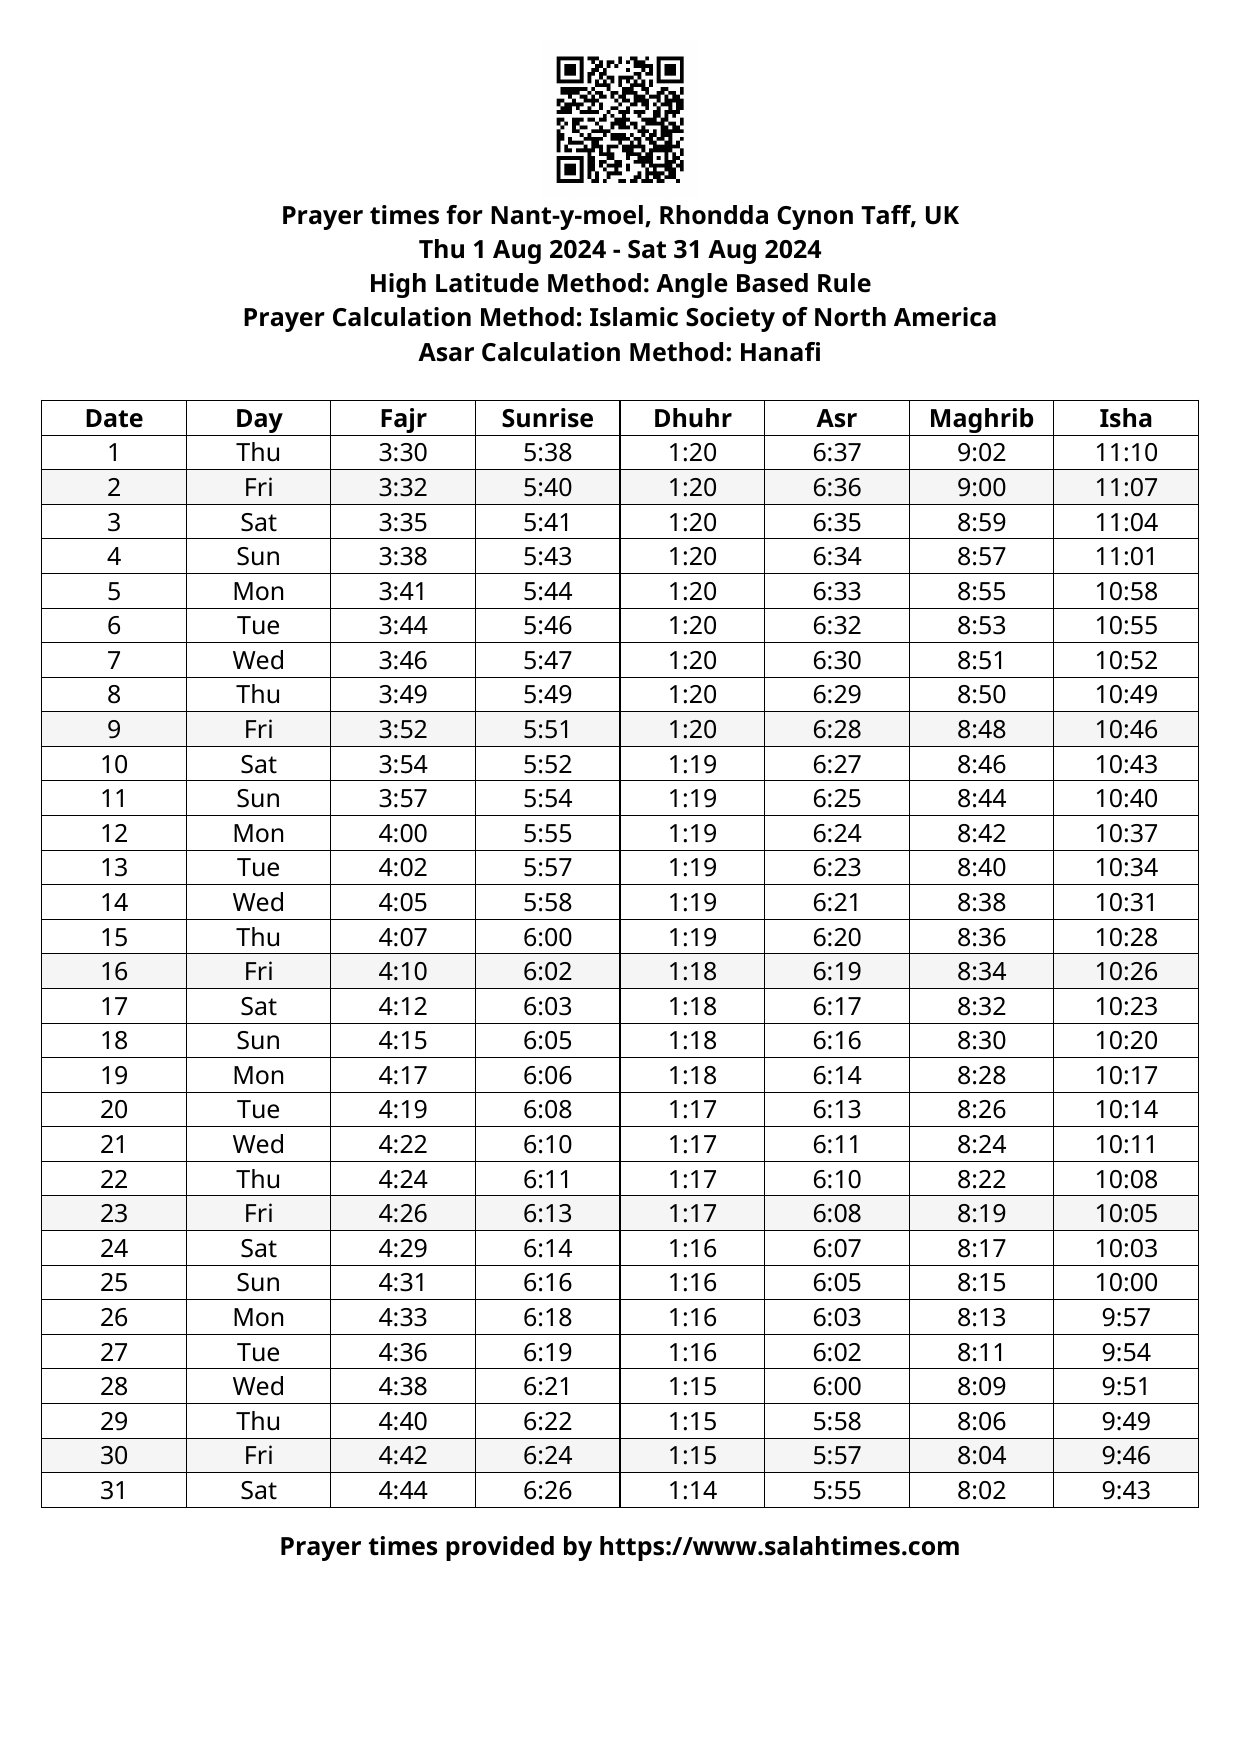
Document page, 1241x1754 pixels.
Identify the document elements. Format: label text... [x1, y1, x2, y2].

table_cell 8:53 [910, 609, 1053, 642]
table_cell 8:04 [910, 1439, 1053, 1472]
table_cell 15 [42, 920, 186, 953]
table_cell 4:29 [331, 1231, 475, 1264]
table_cell Sat [187, 1473, 330, 1507]
table_cell 1:16 [621, 1231, 764, 1264]
table_cell Thu [187, 1404, 330, 1437]
table_cell 18 [42, 1024, 186, 1057]
table_cell Thu [187, 920, 330, 953]
table_cell 6:37 [765, 436, 909, 469]
table_cell 5:58 [476, 885, 619, 919]
table_cell 4:00 [331, 816, 475, 849]
table_cell 8:22 [910, 1162, 1053, 1195]
table_cell 10:03 [1054, 1231, 1198, 1264]
table_cell Sat [187, 989, 330, 1022]
table_cell 10:49 [1054, 678, 1198, 711]
table_cell 6:27 [765, 747, 909, 780]
table_cell 8:44 [910, 781, 1053, 815]
table_cell 1:18 [621, 954, 764, 988]
table_cell 5:41 [476, 505, 619, 538]
table_cell 3:38 [331, 539, 475, 573]
table_cell 10:23 [1054, 989, 1198, 1022]
table_cell 9:00 [910, 470, 1053, 504]
table_cell 1:15 [621, 1439, 764, 1472]
table_cell 10:55 [1054, 609, 1198, 642]
table_cell 3:54 [331, 747, 475, 780]
table_cell Sat [187, 747, 330, 780]
table_cell 6:24 [765, 816, 909, 849]
table_cell 9:46 [1054, 1439, 1198, 1472]
table_cell 8:48 [910, 712, 1053, 746]
table_cell Thu [187, 678, 330, 711]
table_cell 8:34 [910, 954, 1053, 988]
table_cell 4:31 [331, 1266, 475, 1299]
table_cell Tue [187, 1335, 330, 1368]
table_cell 6:19 [765, 954, 909, 988]
table_cell 3:49 [331, 678, 475, 711]
table_header Date [42, 401, 186, 434]
table_cell 11 [42, 781, 186, 815]
table_cell 6:18 [476, 1300, 619, 1334]
table_cell 3:57 [331, 781, 475, 815]
table_cell 5:40 [476, 470, 619, 504]
table_cell Mon [187, 574, 330, 607]
table_cell 10:37 [1054, 816, 1198, 849]
table_cell 8:17 [910, 1231, 1053, 1264]
table_cell 20 [42, 1093, 186, 1126]
table_cell Wed [187, 1127, 330, 1161]
table_cell 10 [42, 747, 186, 780]
table_cell Sun [187, 1266, 330, 1299]
table_cell 1:16 [621, 1300, 764, 1334]
table_cell 25 [42, 1266, 186, 1299]
table_cell 10:58 [1054, 574, 1198, 607]
table_header Fajr [331, 401, 475, 434]
table_cell 4:05 [331, 885, 475, 919]
table_cell 8:09 [910, 1369, 1053, 1403]
table_cell 8:46 [910, 747, 1053, 780]
table_cell 1:18 [621, 989, 764, 1022]
table_cell 11:10 [1054, 436, 1198, 469]
table_cell 8 [42, 678, 186, 711]
text Asar Calculation Method: Hanafi [42, 334, 1198, 368]
table_cell Fri [187, 1196, 330, 1230]
table_cell 6:33 [765, 574, 909, 607]
table_cell 4:42 [331, 1439, 475, 1472]
table_cell 6:00 [765, 1369, 909, 1403]
table_cell 4:26 [331, 1196, 475, 1230]
table_cell 4:07 [331, 920, 475, 953]
table_cell 23 [42, 1196, 186, 1230]
table_cell 10:26 [1054, 954, 1198, 988]
table_cell 6:23 [765, 851, 909, 884]
table_cell 10:05 [1054, 1196, 1198, 1230]
table_cell 31 [42, 1473, 186, 1507]
table_cell 3:46 [331, 643, 475, 677]
text Prayer times for Nant-y-moel, Rhondda Cynon Taff, UK [42, 198, 1198, 232]
table_cell 1:15 [621, 1369, 764, 1403]
table_cell 6:21 [476, 1369, 619, 1403]
table_cell 5:54 [476, 781, 619, 815]
table_cell 6:35 [765, 505, 909, 538]
table_cell 11:07 [1054, 470, 1198, 504]
table_cell 1:20 [621, 574, 764, 607]
table_cell 9:02 [910, 436, 1053, 469]
table_cell 1:15 [621, 1404, 764, 1437]
table_cell 1:16 [621, 1266, 764, 1299]
table_cell 5:52 [476, 747, 619, 780]
table_cell Sat [187, 505, 330, 538]
table_cell 6:14 [765, 1058, 909, 1092]
table_cell 12 [42, 816, 186, 849]
table_cell 29 [42, 1404, 186, 1437]
table_cell 5:58 [765, 1404, 909, 1437]
table_cell 3 [42, 505, 186, 538]
table_cell 6:19 [476, 1335, 619, 1368]
table_cell 1:20 [621, 609, 764, 642]
table_cell 6:00 [476, 920, 619, 953]
table_header Maghrib [910, 401, 1053, 434]
table_cell 6:02 [476, 954, 619, 988]
table_cell Thu [187, 1162, 330, 1195]
table_header Dhuhr [621, 401, 764, 434]
table_cell Wed [187, 1369, 330, 1403]
table_cell 5:57 [765, 1439, 909, 1472]
table_cell 4:02 [331, 851, 475, 884]
table_cell 6:03 [765, 1300, 909, 1334]
table_cell 1:20 [621, 539, 764, 573]
table_cell 10:17 [1054, 1058, 1198, 1092]
table_cell 1:17 [621, 1093, 764, 1126]
table_cell 6:16 [765, 1024, 909, 1057]
table_cell 6:03 [476, 989, 619, 1022]
table_cell 19 [42, 1058, 186, 1092]
table_cell 8:50 [910, 678, 1053, 711]
table_cell 8:38 [910, 885, 1053, 919]
table_cell 10:08 [1054, 1162, 1198, 1195]
table_cell 6:30 [765, 643, 909, 677]
table_cell 4:17 [331, 1058, 475, 1092]
table_cell 8:06 [910, 1404, 1053, 1437]
table_cell Sat [187, 1231, 330, 1264]
table_cell 10:43 [1054, 747, 1198, 780]
table_cell 1:19 [621, 885, 764, 919]
table_cell 1 [42, 436, 186, 469]
table_cell 1:14 [621, 1473, 764, 1507]
table_header Asr [765, 401, 909, 434]
table_cell Sun [187, 539, 330, 573]
table_cell 6:22 [476, 1404, 619, 1437]
table_cell 6:21 [765, 885, 909, 919]
table_cell Thu [187, 436, 330, 469]
table_cell 6:08 [765, 1196, 909, 1230]
table_cell 6:20 [765, 920, 909, 953]
table_cell Fri [187, 712, 330, 746]
table_cell 6:06 [476, 1058, 619, 1092]
table_cell 6:25 [765, 781, 909, 815]
table_cell 8:26 [910, 1093, 1053, 1126]
table_cell Wed [187, 643, 330, 677]
table_header Isha [1054, 401, 1198, 434]
table_cell 10:52 [1054, 643, 1198, 677]
table_cell Fri [187, 470, 330, 504]
text Prayer Calculation Method: Islamic Society of North America [42, 300, 1198, 334]
table_cell 6:10 [476, 1127, 619, 1161]
table_cell 10:14 [1054, 1093, 1198, 1126]
table_cell 1:19 [621, 851, 764, 884]
table_cell 8:11 [910, 1335, 1053, 1368]
table_cell 6:11 [476, 1162, 619, 1195]
table_cell 8:55 [910, 574, 1053, 607]
table_cell Mon [187, 1058, 330, 1092]
table_cell 1:19 [621, 747, 764, 780]
table_cell 4:36 [331, 1335, 475, 1368]
table_cell 6:14 [476, 1231, 619, 1264]
table_cell 8:32 [910, 989, 1053, 1022]
table_cell 1:20 [621, 470, 764, 504]
table_cell 6:13 [765, 1093, 909, 1126]
table_cell Tue [187, 609, 330, 642]
table_cell 8:40 [910, 851, 1053, 884]
table_cell 8:19 [910, 1196, 1053, 1230]
table_cell 21 [42, 1127, 186, 1161]
table_cell 3:41 [331, 574, 475, 607]
table_cell 8:36 [910, 920, 1053, 953]
table_cell 4:12 [331, 989, 475, 1022]
table_cell 5:47 [476, 643, 619, 677]
table_cell 10:34 [1054, 851, 1198, 884]
table_cell 1:20 [621, 678, 764, 711]
table_cell 4:19 [331, 1093, 475, 1126]
table_cell 1:20 [621, 643, 764, 677]
text Prayer times provided by https://www.salahtimes.com [42, 1528, 1198, 1563]
table_cell 6:24 [476, 1439, 619, 1472]
table_cell 5:55 [765, 1473, 909, 1507]
table_cell 6:28 [765, 712, 909, 746]
table_cell 5:57 [476, 851, 619, 884]
table_cell 10:40 [1054, 781, 1198, 815]
table_cell 1:16 [621, 1335, 764, 1368]
table_cell 1:20 [621, 712, 764, 746]
table_cell 4:24 [331, 1162, 475, 1195]
table_cell 1:18 [621, 1024, 764, 1057]
table_cell 6:07 [765, 1231, 909, 1264]
table_cell 5 [42, 574, 186, 607]
table_cell 8:15 [910, 1266, 1053, 1299]
table_cell 8:02 [910, 1473, 1053, 1507]
table_cell Sun [187, 1024, 330, 1057]
table_cell 3:30 [331, 436, 475, 469]
table_cell 8:24 [910, 1127, 1053, 1161]
table_cell 1:19 [621, 816, 764, 849]
table_cell 10:11 [1054, 1127, 1198, 1161]
table_cell 8:28 [910, 1058, 1053, 1092]
table_cell 1:18 [621, 1058, 764, 1092]
table_cell 1:20 [621, 505, 764, 538]
table_header Day [187, 401, 330, 434]
table_cell Tue [187, 851, 330, 884]
table_cell 22 [42, 1162, 186, 1195]
table_cell 8:42 [910, 816, 1053, 849]
table_cell 30 [42, 1439, 186, 1472]
table_cell 11:01 [1054, 539, 1198, 573]
table_cell 9 [42, 712, 186, 746]
table_cell 4:44 [331, 1473, 475, 1507]
table_cell 6:08 [476, 1093, 619, 1126]
table_cell 8:59 [910, 505, 1053, 538]
table_cell 10:20 [1054, 1024, 1198, 1057]
table_cell 5:43 [476, 539, 619, 573]
table_cell 4:33 [331, 1300, 475, 1334]
table_cell Fri [187, 1439, 330, 1472]
table_cell 6:16 [476, 1266, 619, 1299]
table_cell 4 [42, 539, 186, 573]
table_cell 8:13 [910, 1300, 1053, 1334]
table_cell 10:28 [1054, 920, 1198, 953]
table_cell 5:46 [476, 609, 619, 642]
table_cell 26 [42, 1300, 186, 1334]
table_cell 13 [42, 851, 186, 884]
table_cell 10:31 [1054, 885, 1198, 919]
table_cell 3:32 [331, 470, 475, 504]
table_cell 4:38 [331, 1369, 475, 1403]
table_cell 9:57 [1054, 1300, 1198, 1334]
table_cell 5:44 [476, 574, 619, 607]
table_cell 8:57 [910, 539, 1053, 573]
table_cell Fri [187, 954, 330, 988]
table_cell 7 [42, 643, 186, 677]
table_cell 4:15 [331, 1024, 475, 1057]
table_cell 6:32 [765, 609, 909, 642]
table_cell 1:19 [621, 781, 764, 815]
table_cell 6:17 [765, 989, 909, 1022]
table_cell 1:17 [621, 1196, 764, 1230]
table_cell 3:44 [331, 609, 475, 642]
table_cell 27 [42, 1335, 186, 1368]
table_cell 24 [42, 1231, 186, 1264]
table_cell 5:51 [476, 712, 619, 746]
text Thu 1 Aug 2024 - Sat 31 Aug 2024 [42, 232, 1198, 266]
table_cell Tue [187, 1093, 330, 1126]
table_cell 4:22 [331, 1127, 475, 1161]
table_cell Wed [187, 885, 330, 919]
table_cell 9:51 [1054, 1369, 1198, 1403]
table_cell 5:38 [476, 436, 619, 469]
table_cell 6:02 [765, 1335, 909, 1368]
table_cell Sun [187, 781, 330, 815]
table_cell 6:34 [765, 539, 909, 573]
table_cell 6:36 [765, 470, 909, 504]
table_cell 6:05 [476, 1024, 619, 1057]
table_cell 17 [42, 989, 186, 1022]
table_cell 1:17 [621, 1127, 764, 1161]
table_cell 1:17 [621, 1162, 764, 1195]
table_cell 9:54 [1054, 1335, 1198, 1368]
table_cell 4:10 [331, 954, 475, 988]
table_cell Mon [187, 816, 330, 849]
table_cell 4:40 [331, 1404, 475, 1437]
table_cell 1:19 [621, 920, 764, 953]
table_cell 11:04 [1054, 505, 1198, 538]
table_cell 6:11 [765, 1127, 909, 1161]
picture [542, 41, 699, 198]
table_cell 6:05 [765, 1266, 909, 1299]
table_cell 6:29 [765, 678, 909, 711]
table_cell 16 [42, 954, 186, 988]
table_cell 8:30 [910, 1024, 1053, 1057]
table_cell 3:35 [331, 505, 475, 538]
table_cell 6 [42, 609, 186, 642]
table_cell 6:10 [765, 1162, 909, 1195]
table_header Sunrise [476, 401, 619, 434]
table_cell 5:49 [476, 678, 619, 711]
table_cell 10:46 [1054, 712, 1198, 746]
table_cell 9:49 [1054, 1404, 1198, 1437]
text High Latitude Method: Angle Based Rule [42, 266, 1198, 300]
table_cell 5:55 [476, 816, 619, 849]
table_cell 10:00 [1054, 1266, 1198, 1299]
table_cell 6:26 [476, 1473, 619, 1507]
table_cell 2 [42, 470, 186, 504]
table_cell 8:51 [910, 643, 1053, 677]
table_cell 9:43 [1054, 1473, 1198, 1507]
table_cell Mon [187, 1300, 330, 1334]
table_cell 1:20 [621, 436, 764, 469]
table_cell 6:13 [476, 1196, 619, 1230]
table_cell 28 [42, 1369, 186, 1403]
table_cell 14 [42, 885, 186, 919]
table_cell 3:52 [331, 712, 475, 746]
